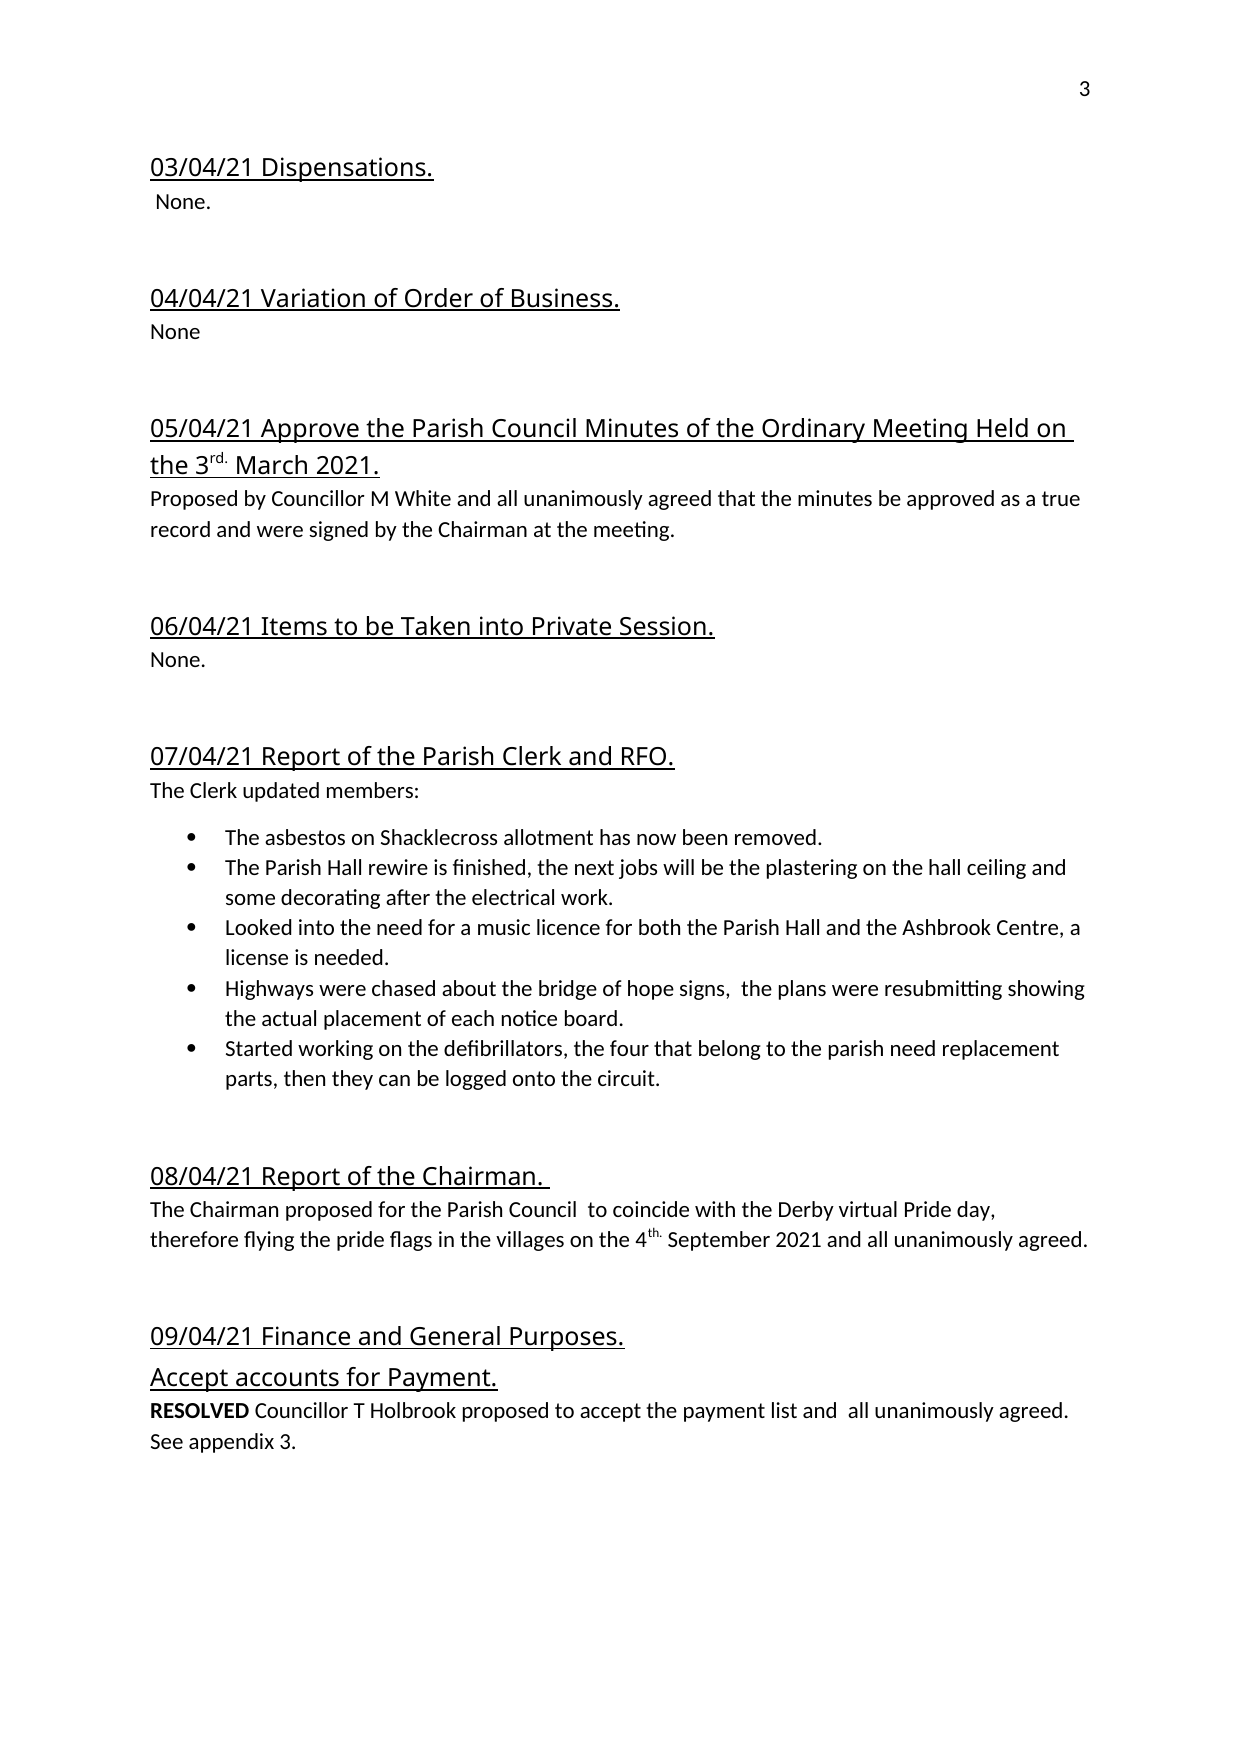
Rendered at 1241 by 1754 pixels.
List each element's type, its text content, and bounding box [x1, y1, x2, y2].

subtitle 07/04/21 Report of the Parish Clerk and RFO. [150, 739, 1090, 773]
subtitle 06/04/21 Items to be Taken into Private Session. [150, 608, 1090, 643]
text None [150, 317, 1090, 345]
list Started working on the defibrillators, the four that belong to the parish need replacement parts, then they can be logged onto the circuit. [187, 1034, 1090, 1092]
text None. [150, 187, 1090, 215]
subtitle Accept accounts for Payment. [150, 1360, 1090, 1394]
subtitle 08/04/21 Report of the Chairman. [150, 1158, 1090, 1192]
text None. [150, 645, 1090, 673]
list Looked into the need for a music licence for both the Parish Hall and the Ashbrook Centre, a license is needed. [187, 913, 1090, 972]
list The Parish Hall rewire is finished, the next jobs will be the plastering on the hall ceiling and some decorating after the electrical work. [187, 853, 1090, 911]
subtitle 09/04/21 Finance and General Purposes. [150, 1319, 1090, 1353]
list The asbestos on Shacklecross allotment has now been removed. [187, 823, 1090, 851]
text Proposed by Councillor M White and all unanimously agreed that the minutes be approved as a true record and were signed by the Chairman at the meeting. [150, 484, 1090, 543]
text RESOLVED Councillor T Holbrook proposed to accept the payment list and all unanimously agreed. See appendix 3. [150, 1397, 1090, 1455]
list Highways were chased about the bridge of hope signs, the plans were resubmitting showing the actual placement of each notice board. [187, 974, 1090, 1032]
text The Clerk updated members: [150, 776, 1090, 804]
text The Chairman proposed for the Parish Council to coincide with the Derby virtual Pride day, therefore flying the pride flags in the villages on the 4th. September 2021 and all unanimously agreed. [150, 1195, 1090, 1253]
subtitle 05/04/21 Approve the Parish Council Minutes of the Ordinary Meeting Held on the 3rd. March 2021. [150, 411, 1090, 482]
subtitle 03/04/21 Dispensations. [150, 150, 1090, 184]
subtitle 04/04/21 Variation of Order of Business. [150, 281, 1090, 314]
